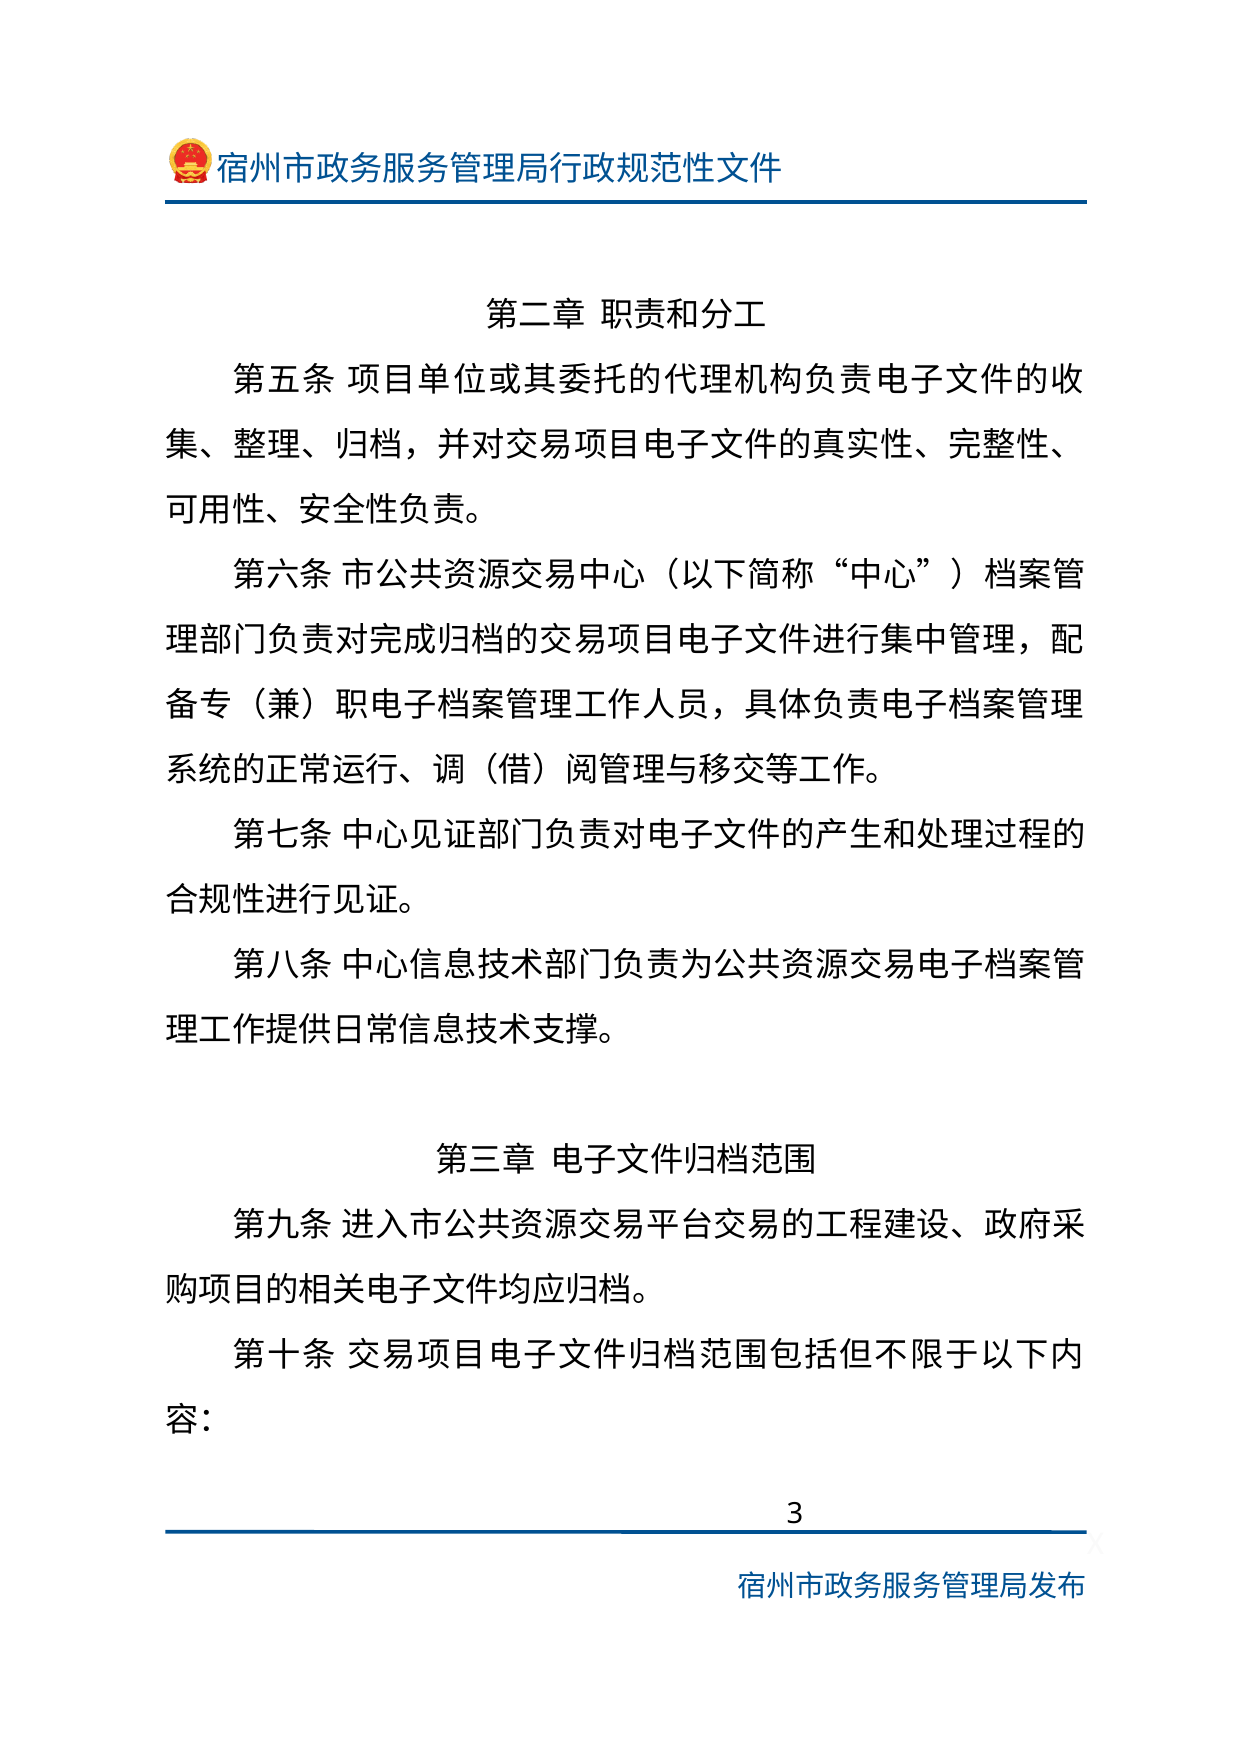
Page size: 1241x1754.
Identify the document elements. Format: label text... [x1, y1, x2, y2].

list 第八条 中心信息技术部门负责为公共资源交易电子档案管理工作提供日常信息技术支撑。 [165, 930, 1087, 1060]
picture [165, 136, 216, 187]
list 第三章 电子文件归档范围 [165, 1125, 1087, 1190]
list 第十条 交易项目电子文件归档范围包括但不限于以下内容： [165, 1320, 1087, 1450]
list 第七条 中心见证部门负责对电子文件的产生和处理过程的合规性进行见证。 [165, 800, 1087, 930]
list 第五条 项目单位或其委托的代理机构负责电子文件的收集、整理、归档，并对交易项目电子文件的真实性、完整性、可用性、安全性负责。 [165, 345, 1087, 540]
list 第九条 进入市公共资源交易平台交易的工程建设、政府采购项目的相关电子文件均应归档。 [165, 1190, 1087, 1320]
list 第二章 职责和分工 [165, 280, 1087, 345]
list 第六条 市公共资源交易中心（以下简称“中心”）档案管理部门负责对完成归档的交易项目电子文件进行集中管理，配备专（兼）职电子档案管理工作人员，具体负责电子档案管理系统的正常运行、调（借）阅管理与移交等工作。 [165, 540, 1087, 800]
